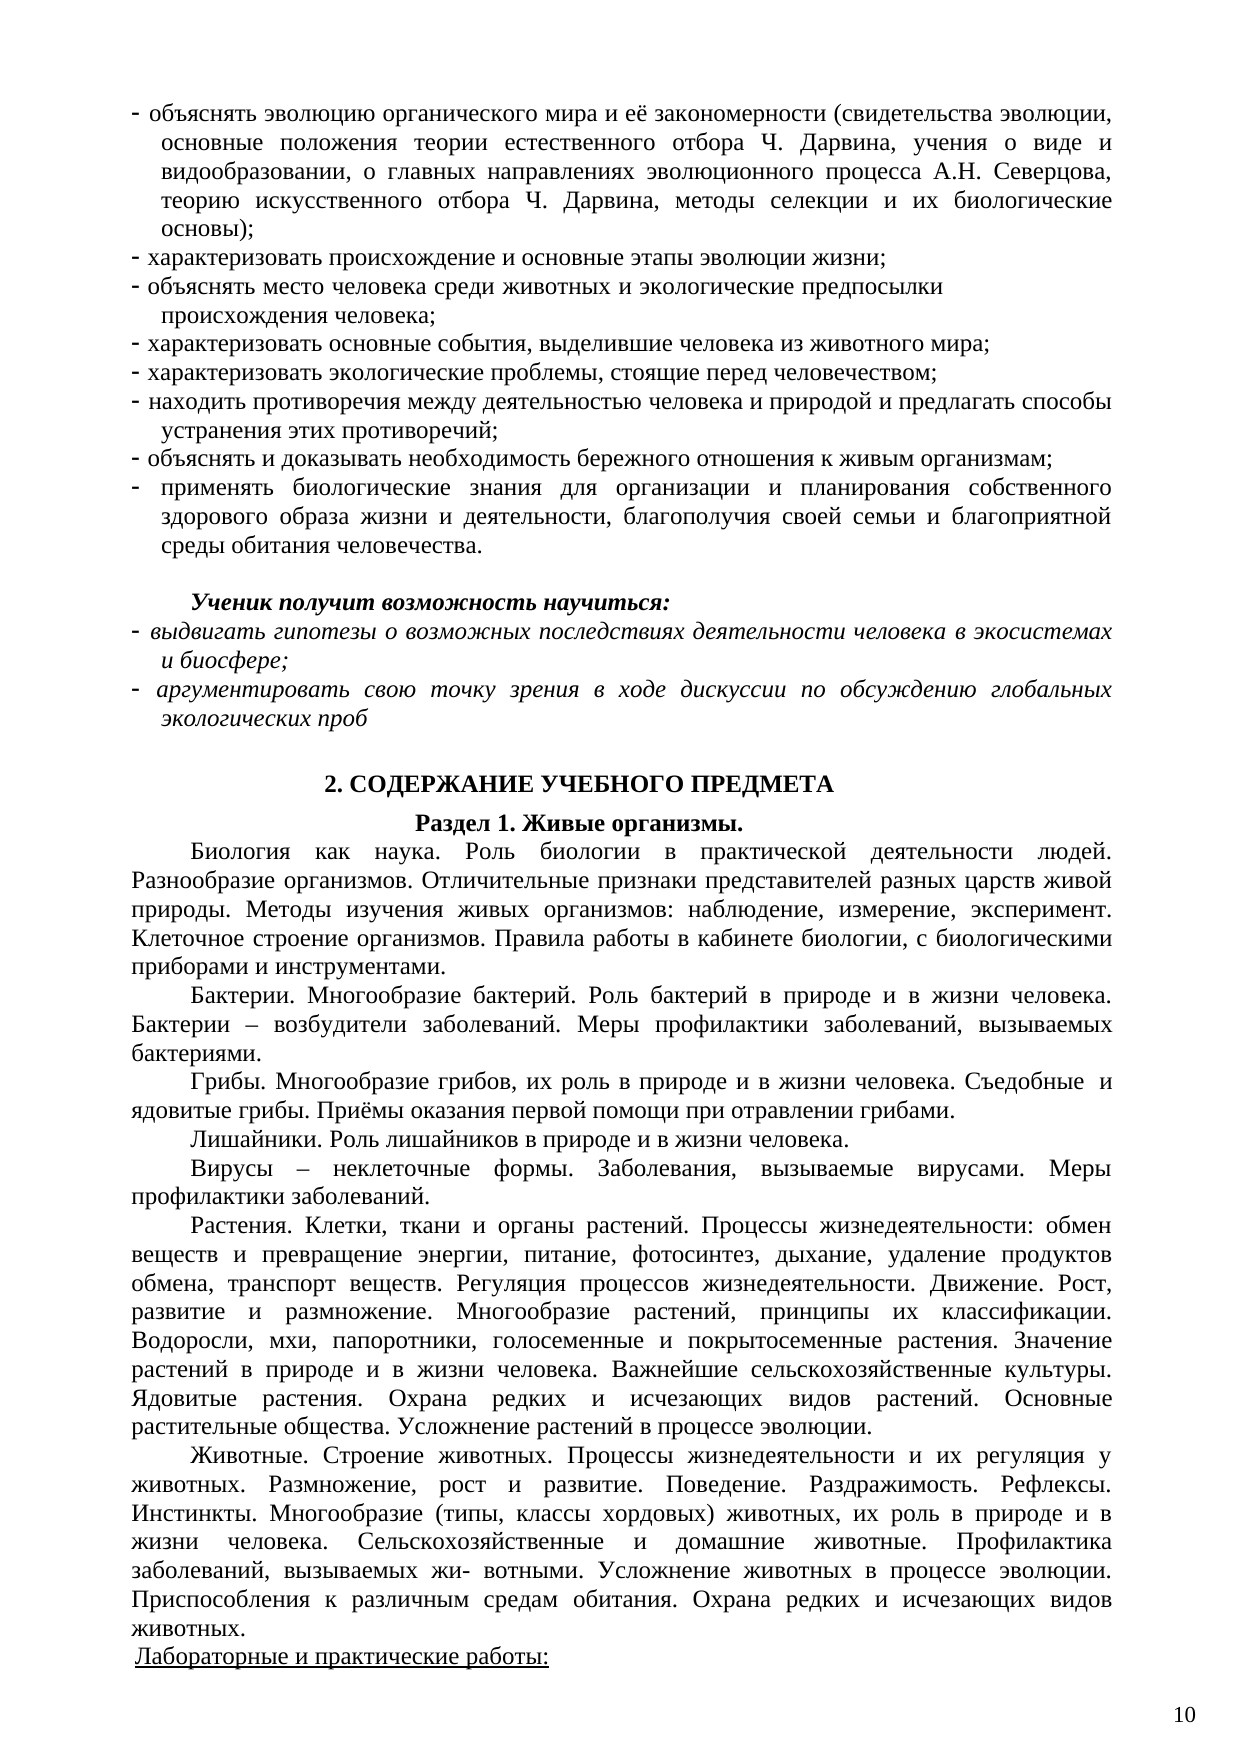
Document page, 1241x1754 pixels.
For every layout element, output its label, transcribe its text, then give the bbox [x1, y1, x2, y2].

text  объяснять эволюцию органического мира и её закономерности (свидетельства эволюции, основные положения теории естественного отбора Ч. Дарвина, учения о виде и видообразовании, о главных направлениях эволюционного процесса А.Н. Северцова, теорию искусственного отбора Ч. Дарвина, методы селекции и их биологические основы); [131, 98, 1112, 242]
text Биология как наука. Роль биологии в практической деятельности людей. Разнообразие организмов. Отличительные признаки представителей разных царств живой природы. Методы изучения живых организмов: наблюдение, измерение, эксперимент. Клеточное строение организмов. Правила работы в кабинете биологии, с биологическими приборами и инструментами. [131, 836, 1112, 980]
text  характеризовать экологические проблемы, стоящие перед человечеством; [131, 357, 1112, 386]
text  характеризовать происхождение и основные этапы эволюции жизни; [131, 242, 1112, 271]
text Ученик получит возможность научиться: [190, 587, 1112, 616]
text Бактерии. Многообразие бактерий. Роль бактерий в природе и в жизни человека. Бактерии – возбудители заболеваний. Меры профилактики заболеваний, вызываемых бактериями. [131, 980, 1112, 1066]
text  аргументировать свою точку зрения в ходе дискуссии по обсуждению глобальных экологических проб [131, 674, 1112, 731]
text  выдвигать гипотезы о возможных последствиях деятельности человека в экосистемах и биосфере; [131, 616, 1112, 674]
text  применять биологические знания для организации и планирования собственного здорового образа жизни и деятельности, благополучия своей семьи и благоприятной среды обитания человечества. [131, 472, 1112, 559]
text Лишайники. Роль лишайников в природе и в жизни человека. [190, 1124, 1112, 1153]
text  находить противоречия между деятельностью человека и природой и предлагать способы устранения этих противоречий; [131, 386, 1112, 443]
text 2. СОДЕРЖАНИЕ УЧЕБНОГО ПРЕДМЕТА [46, 769, 1112, 798]
text Лабораторные и практические работы: [134, 1641, 1112, 1670]
text Животные. Строение животных. Процессы жизнедеятельности и их регуляция у животных. Размножение, рост и развитие. Поведение. Раздражимость. Рефлексы. Инстинкты. Многообразие (типы, классы хордовых) животных, их роль в природе и в жизни человека. Сельскохозяйственные и домашние животные. Профилактика заболеваний, вызываемых жи- вотными. Усложнение животных в процессе эволюции. Приспособления к различным средам обитания. Охрана редких и исчезающих видов животных. [131, 1440, 1112, 1641]
text  объяснять место человека среди животных и экологические предпосылки происхождения человека; [131, 271, 1112, 328]
text Грибы. Многообразие грибов, их роль в природе и в жизни человека. Съедобные и ядовитые грибы. Приёмы оказания первой помощи при отравлении грибами. [131, 1066, 1112, 1124]
text Растения. Клетки, ткани и органы растений. Процессы жизнедеятельности: обмен веществ и превращение энергии, питание, фотосинтез, дыхание, удаление продуктов обмена, транспорт веществ. Регуляция процессов жизнедеятельности. Движение. Рост, развитие и размножение. Многообразие растений, принципы их классификации. Водоросли, мхи, папоротники, голосеменные и покрытосеменные растения. Значение растений в природе и в жизни человека. Важнейшие сельскохозяйственные культуры. Ядовитые растения. Охрана редких и исчезающих видов растений. Основные растительные общества. Усложнение растений в процессе эволюции. [131, 1210, 1112, 1440]
text Вирусы – неклеточные формы. Заболевания, вызываемые вирусами. Меры профилактики заболеваний. [131, 1153, 1112, 1210]
text  характеризовать основные события, выделившие человека из животного мира; [131, 328, 1112, 357]
text  объяснять и доказывать необходимость бережного отношения к живым организмам; [131, 443, 1112, 472]
text Раздел 1. Живые организмы. [46, 808, 1112, 836]
